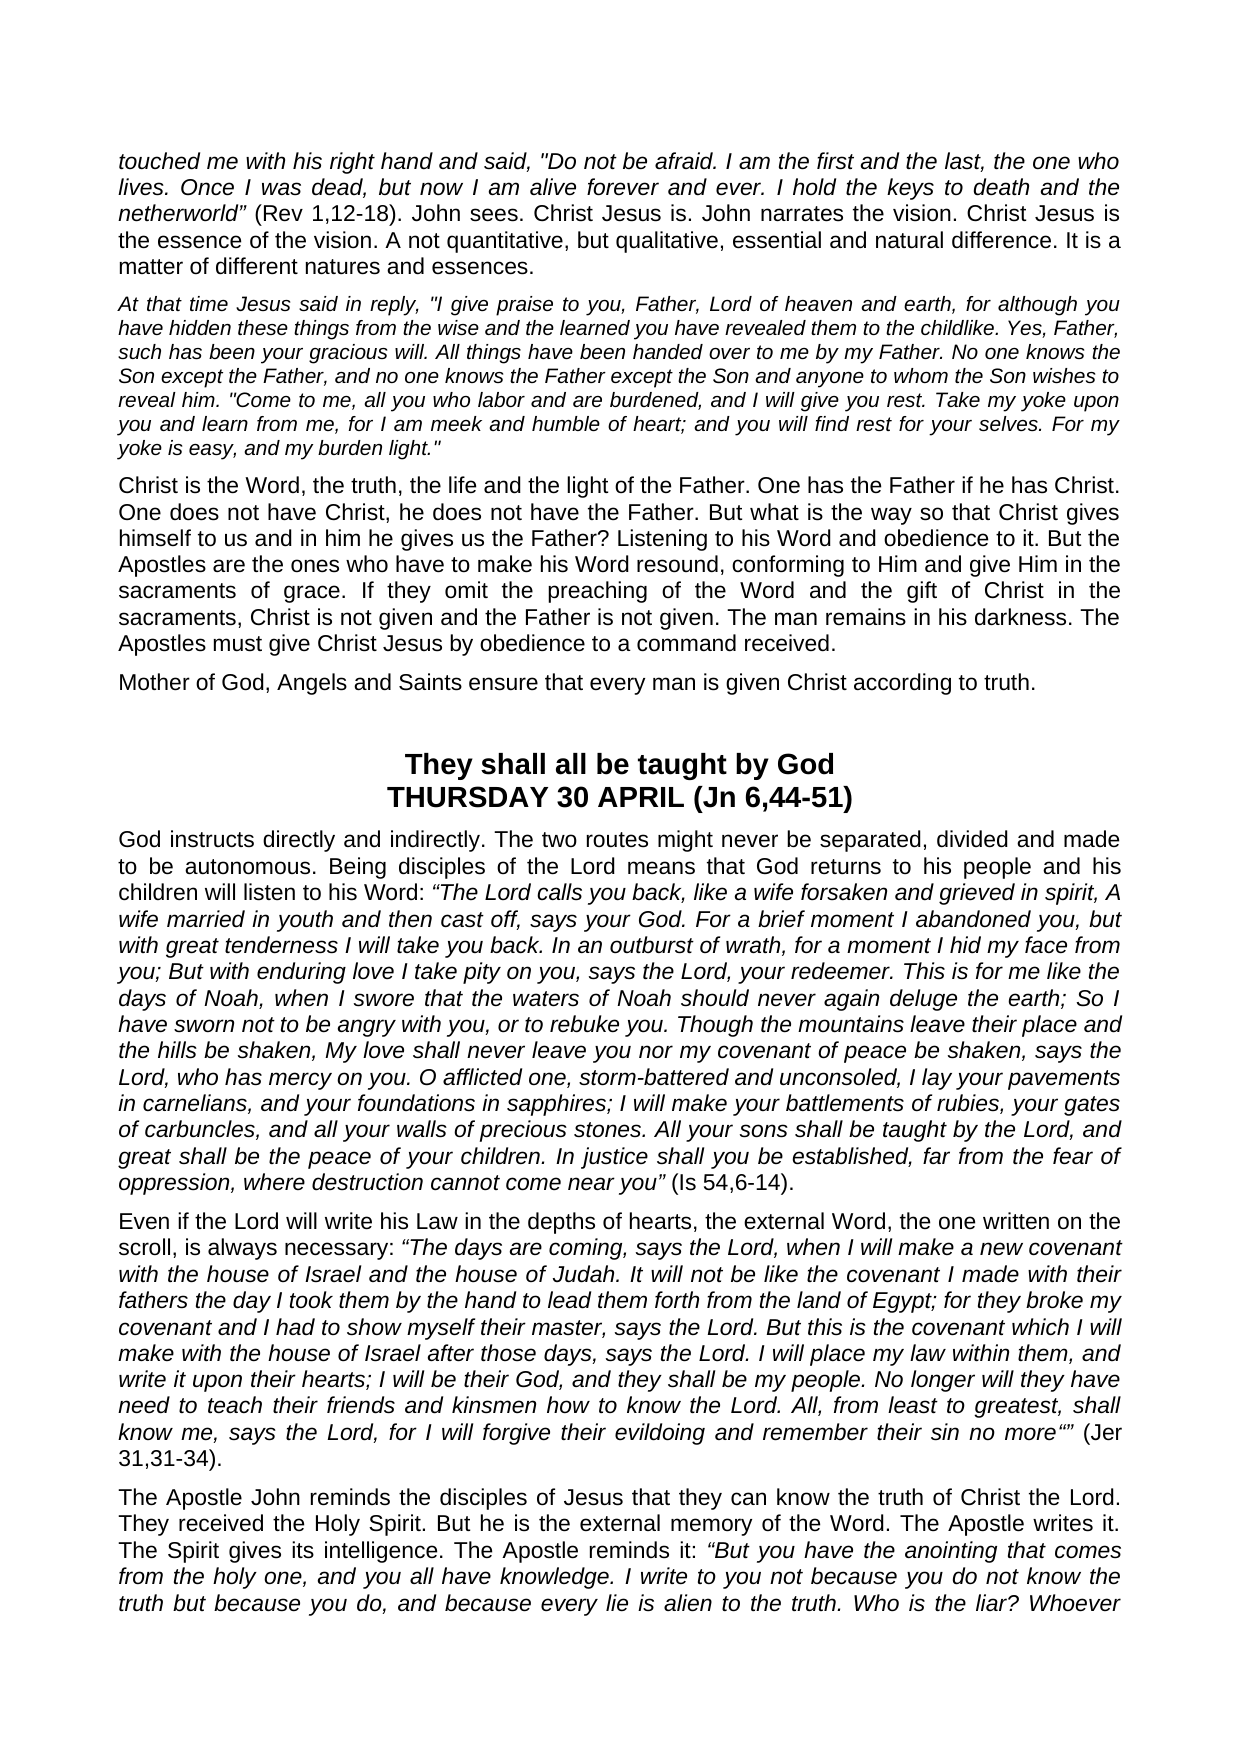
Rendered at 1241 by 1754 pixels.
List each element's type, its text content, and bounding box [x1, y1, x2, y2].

text At that time Jesus said in reply, "I give praise to you, Father, Lord of heaven and earth, for although you have hidden these things from the wise and the learned you have revealed them to the childlike. Yes, Father, such has been your gracious will. All things have been handed over to me by my Father. No one knows the Son except the Father, and no one knows the Father except the Son and anyone to whom the Son wishes to reveal him. "Come to me, all you who labor and are burdened, and I will give you rest. Take my yoke upon you and learn from me, for I am meek and humble of heart; and you will find rest for your selves. For my yoke is easy, and my burden light." [118, 292, 1122, 459]
text They shall all be taught by God [118, 747, 1122, 780]
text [118, 148, 1122, 279]
text Christ is the Word, the truth, the life and the light of the Father. One has the Father if he has Christ. One does not have Christ, he does not have the Father. But what is the way so that Christ gives himself to us and in him he gives us the Father? Listening to his Word and obedience to it. But the Apostles are the ones who have to make his Word resound, conforming to Him and give Him in the sacraments of grace. If they omit the preaching of the Word and the gift of Christ in the sacraments, Christ is not given and the Father is not given. The man remains in his darkness. The Apostles must give Christ Jesus by obedience to a command received. [118, 472, 1122, 657]
text God instructs directly and indirectly. The two routes might never be separated, divided and made to be autonomous. Being disciples of the Lord means that God returns to his people and his children will listen to his Word: “The Lord calls you back, like a wife forsaken and grieved in spirit, A wife married in youth and then cast off, says your God. For a brief moment I abandoned you, but with great tenderness I will take you back. In an outburst of wrath, for a moment I hid my face from you; But with enduring love I take pity on you, says the Lord, your redeemer. This is for me like the days of Noah, when I swore that the waters of Noah should never again deluge the earth; So I have sworn not to be angry with you, or to rebuke you. Though the mountains leave their place and the hills be shaken, My love shall never leave you nor my covenant of peace be shaken, says the Lord, who has mercy on you. O afflicted one, storm-battered and unconsoled, I lay your pavements in carnelians, and your foundations in sapphires; I will make your battlements of rubies, your gates of carbuncles, and all your walls of precious stones. All your sons shall be taught by the Lord, and great shall be the peace of your children. In justice shall you be established, far from the fear of oppression, where destruction cannot come near you” (Is 54,6-14). [118, 826, 1122, 1195]
text Even if the Lord will write his Law in the depths of hearts, the external Word, the one written on the scroll, is always necessary: “The days are coming, says the Lord, when I will make a new covenant with the house of Israel and the house of Judah. It will not be like the covenant I made with their fathers the day I took them by the hand to lead them forth from the land of Egypt; for they broke my covenant and I had to show myself their master, says the Lord. But this is the covenant which I will make with the house of Israel after those days, says the Lord. I will place my law within them, and write it upon their hearts; I will be their God, and they shall be my people. No longer will they have need to teach their friends and kinsmen how to know the Lord. All, from least to greatest, shall know me, says the Lord, for I will forgive their evildoing and remember their sin no more“” (Jer 31,31-34). [118, 1208, 1122, 1472]
text THURSDAY 30 APRIL (Jn 6,44-51) [118, 780, 1122, 814]
text Mother of God, Angels and Saints ensure that every man is given Christ according to truth. [118, 669, 1122, 695]
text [118, 1484, 1122, 1616]
